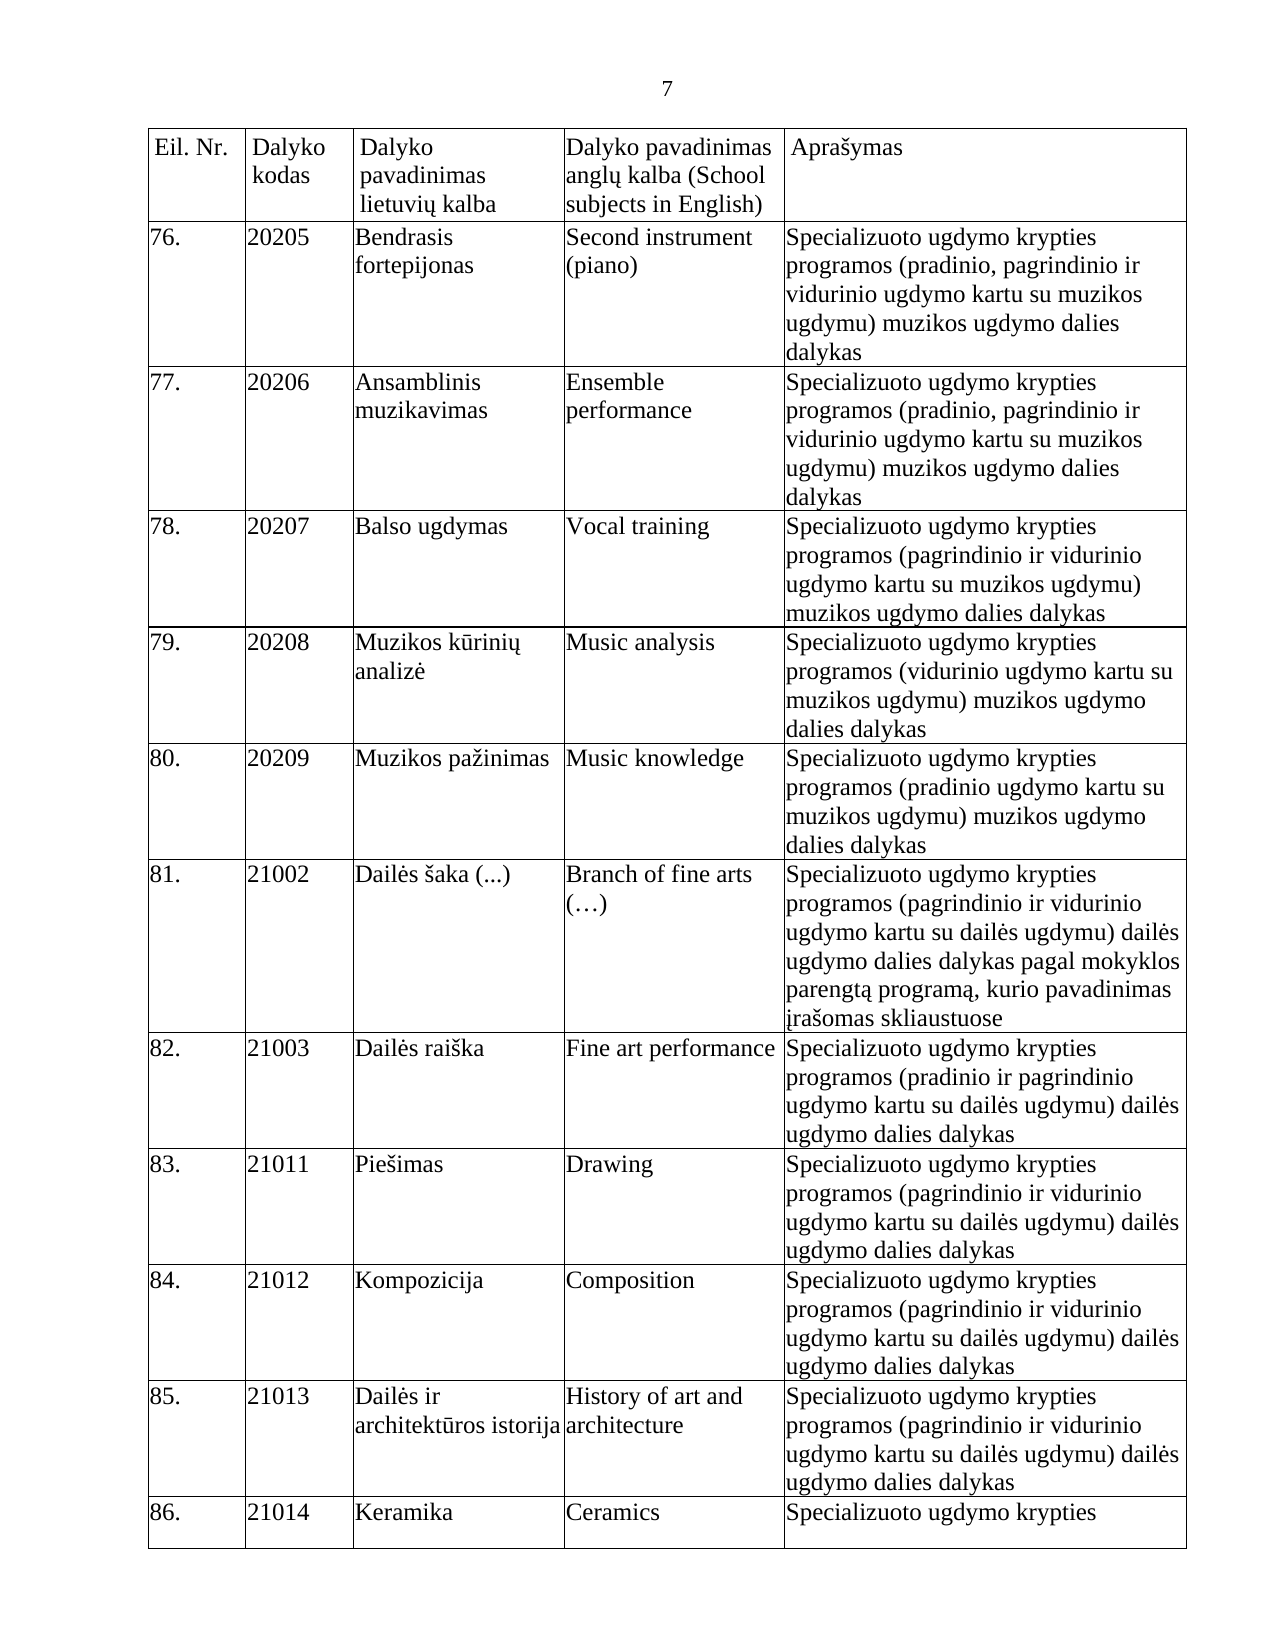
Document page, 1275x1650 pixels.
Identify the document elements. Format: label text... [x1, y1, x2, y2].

table_cell 21002 [246, 860, 353, 1032]
table_cell Piešimas [354, 1149, 564, 1264]
table_cell 76. [149, 222, 245, 366]
table_cell 84. [149, 1265, 245, 1380]
table_cell 79. [149, 628, 245, 742]
table_cell Keramika [354, 1497, 564, 1548]
table_cell Ensemble performance [565, 367, 784, 510]
table_cell Branch of fine arts (…) [565, 860, 784, 1032]
table_cell Muzikos pažinimas [354, 744, 564, 858]
table_cell Specializuoto ugdymo krypties programos (pradinio, pagrindinio ir vidurinio ugdymo kartu su muzikos ugdymu) muzikos ugdymo dalies dalykas [785, 367, 1186, 510]
table_cell 78. [149, 511, 245, 626]
table_cell 20208 [246, 628, 353, 742]
table_cell Dailės šaka (...) [354, 860, 564, 1032]
table_cell Muzikos kūrinių analizė [354, 628, 564, 742]
table_cell 21013 [246, 1381, 353, 1496]
table_cell 81. [149, 860, 245, 1032]
table_cell Bendrasis fortepijonas [354, 222, 564, 366]
table_cell 85. [149, 1381, 245, 1496]
table_cell Second instrument (piano) [565, 222, 784, 366]
table_cell Specializuoto ugdymo krypties programos (pradinio, pagrindinio ir vidurinio ugdymo kartu su muzikos ugdymu) muzikos ugdymo dalies dalykas [785, 222, 1186, 366]
table_cell 20205 [246, 222, 353, 366]
table_cell Ceramics [565, 1497, 784, 1548]
table_cell 20209 [246, 744, 353, 858]
table_cell Dailės raiška [354, 1033, 564, 1148]
table_header Dalyko pavadinimas lietuvių kalba [354, 129, 564, 221]
table_cell History of art and architecture [565, 1381, 784, 1496]
table_cell 82. [149, 1033, 245, 1148]
table_cell Specializuoto ugdymo krypties programos (pradinio ugdymo kartu su muzikos ugdymu) muzikos ugdymo dalies dalykas [785, 744, 1186, 858]
table_cell Specializuoto ugdymo krypties programos (pagrindinio ir vidurinio ugdymo kartu su muzikos ugdymu) muzikos ugdymo dalies dalykas [785, 511, 1186, 626]
table_header Dalyko kodas [246, 129, 353, 221]
table_cell 20207 [246, 511, 353, 626]
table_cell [785, 1381, 1186, 1496]
table_cell 21014 [246, 1497, 353, 1548]
table_cell Dailės ir architektūros istorija [354, 1381, 564, 1496]
table_header Aprašymas [785, 129, 1186, 221]
table_cell Composition [565, 1265, 784, 1380]
table_cell 21012 [246, 1265, 353, 1380]
table_cell Vocal training [565, 511, 784, 626]
table_cell Specializuoto ugdymo krypties programos (pagrindinio ir vidurinio ugdymo kartu su dailės ugdymu) dailės ugdymo dalies dalykas [785, 1149, 1186, 1264]
table_header Eil. Nr. [149, 129, 245, 221]
table_cell 21011 [246, 1149, 353, 1264]
table_cell Music knowledge [565, 744, 784, 858]
table_cell 21003 [246, 1033, 353, 1148]
table_cell Specializuoto ugdymo krypties programos (pradinio ir pagrindinio ugdymo kartu su dailės ugdymu) dailės ugdymo dalies dalykas [785, 1033, 1186, 1148]
table_cell 20206 [246, 367, 353, 510]
table_cell Specializuoto ugdymo krypties programos (pagrindinio ir vidurinio ugdymo kartu su dailės ugdymu) dailės ugdymo dalies dalykas pagal mokyklos parengtą programą, kurio pavadinimas įrašomas skliaustuose [785, 860, 1186, 1032]
table_cell Fine art performance [565, 1033, 784, 1148]
table_cell Specializuoto ugdymo krypties programos (pagrindinio ir vidurinio ugdymo kartu su dailės ugdymu) dailės ugdymo dalies dalykas [785, 1265, 1186, 1380]
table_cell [785, 1497, 1186, 1548]
table_cell Balso ugdymas [354, 511, 564, 626]
table_cell 83. [149, 1149, 245, 1264]
table_cell Ansamblinis muzikavimas [354, 367, 564, 510]
table_cell 86. [149, 1497, 245, 1548]
table_cell Kompozicija [354, 1265, 564, 1380]
table_header Dalyko pavadinimas anglų kalba (School subjects in English) [565, 129, 784, 221]
table_cell 80. [149, 744, 245, 858]
table_cell 77. [149, 367, 245, 510]
table_cell Specializuoto ugdymo krypties programos (vidurinio ugdymo kartu su muzikos ugdymu) muzikos ugdymo dalies dalykas [785, 628, 1186, 742]
table_cell Drawing [565, 1149, 784, 1264]
table_cell Music analysis [565, 628, 784, 742]
